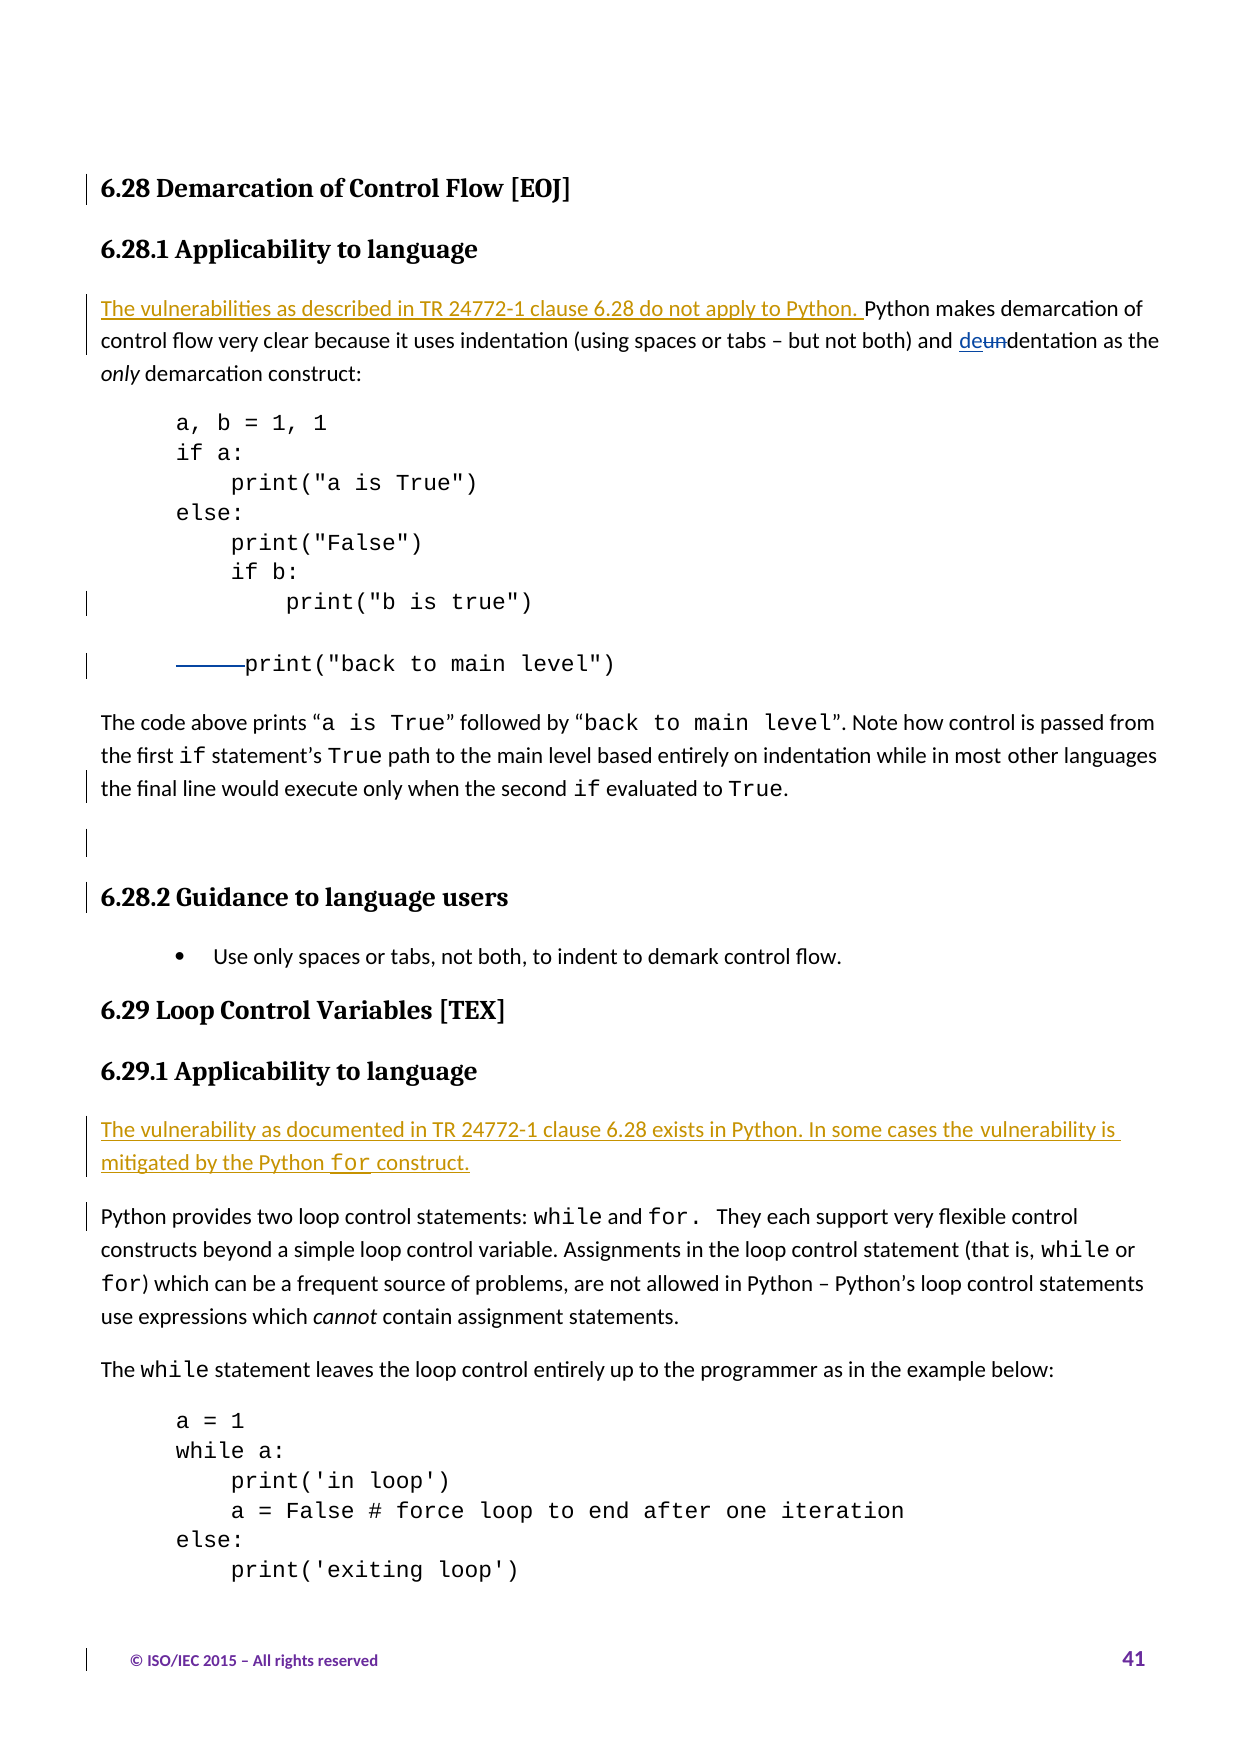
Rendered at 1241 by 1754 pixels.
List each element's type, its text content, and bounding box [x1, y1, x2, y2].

text a = 1 [101, 1409, 1164, 1436]
text The code above prints “a is True” followed by “back to main level”. Note how control is passed from the first if statement’s True path to the main level based entirely on indentation while in most other languages the final line would execute only when the second if evaluated to True. [101, 708, 1164, 803]
text Python provides two loop control statements: while and for. They each support very flexible control constructs beyond a simple loop control variable. Assignments in the loop control statement (that is, while or for) which can be a frequent source of problems, are not allowed in Python – Python’s loop control statements use expressions which cannot contain assignment statements. [101, 1202, 1164, 1330]
text if a: [101, 442, 1164, 467]
text if b: [101, 561, 1164, 587]
subtitle 6.28 Demarcation of Control Flow [EOJ] [101, 173, 1164, 205]
subtitle 6.29 Loop Control Variables [TEX] [101, 995, 1164, 1026]
text print("False") [101, 531, 1164, 557]
text print("back to main level") [101, 653, 1164, 679]
subtitle 6.28.2 Guidance to language users [101, 882, 1164, 913]
subtitle 6.29.1 Applicability to language [101, 1056, 1164, 1087]
text print("b is true") [101, 591, 1164, 649]
text else: [101, 501, 1164, 527]
text print('in loop') [101, 1469, 1164, 1495]
text print("a is True") [101, 471, 1164, 497]
subtitle 6.28.1 Applicability to language [101, 234, 1164, 265]
text print('exiting loop') [101, 1558, 1164, 1584]
text while a: [101, 1439, 1164, 1465]
text Python makes demarcation of control flow very clear because it uses indentation (using spaces or tabs – but not both) and dentation as the only demarcation construct: [101, 294, 1164, 387]
text a = False # force loop to end after one iteration [101, 1499, 1164, 1525]
text a, b = 1, 1 [101, 412, 1164, 438]
list Use only spaces or tabs, not both, to indent to demark control flow. [176, 942, 1164, 970]
text The while statement leaves the loop control entirely up to the programmer as in the example below: [101, 1355, 1164, 1384]
text else: [101, 1529, 1164, 1555]
